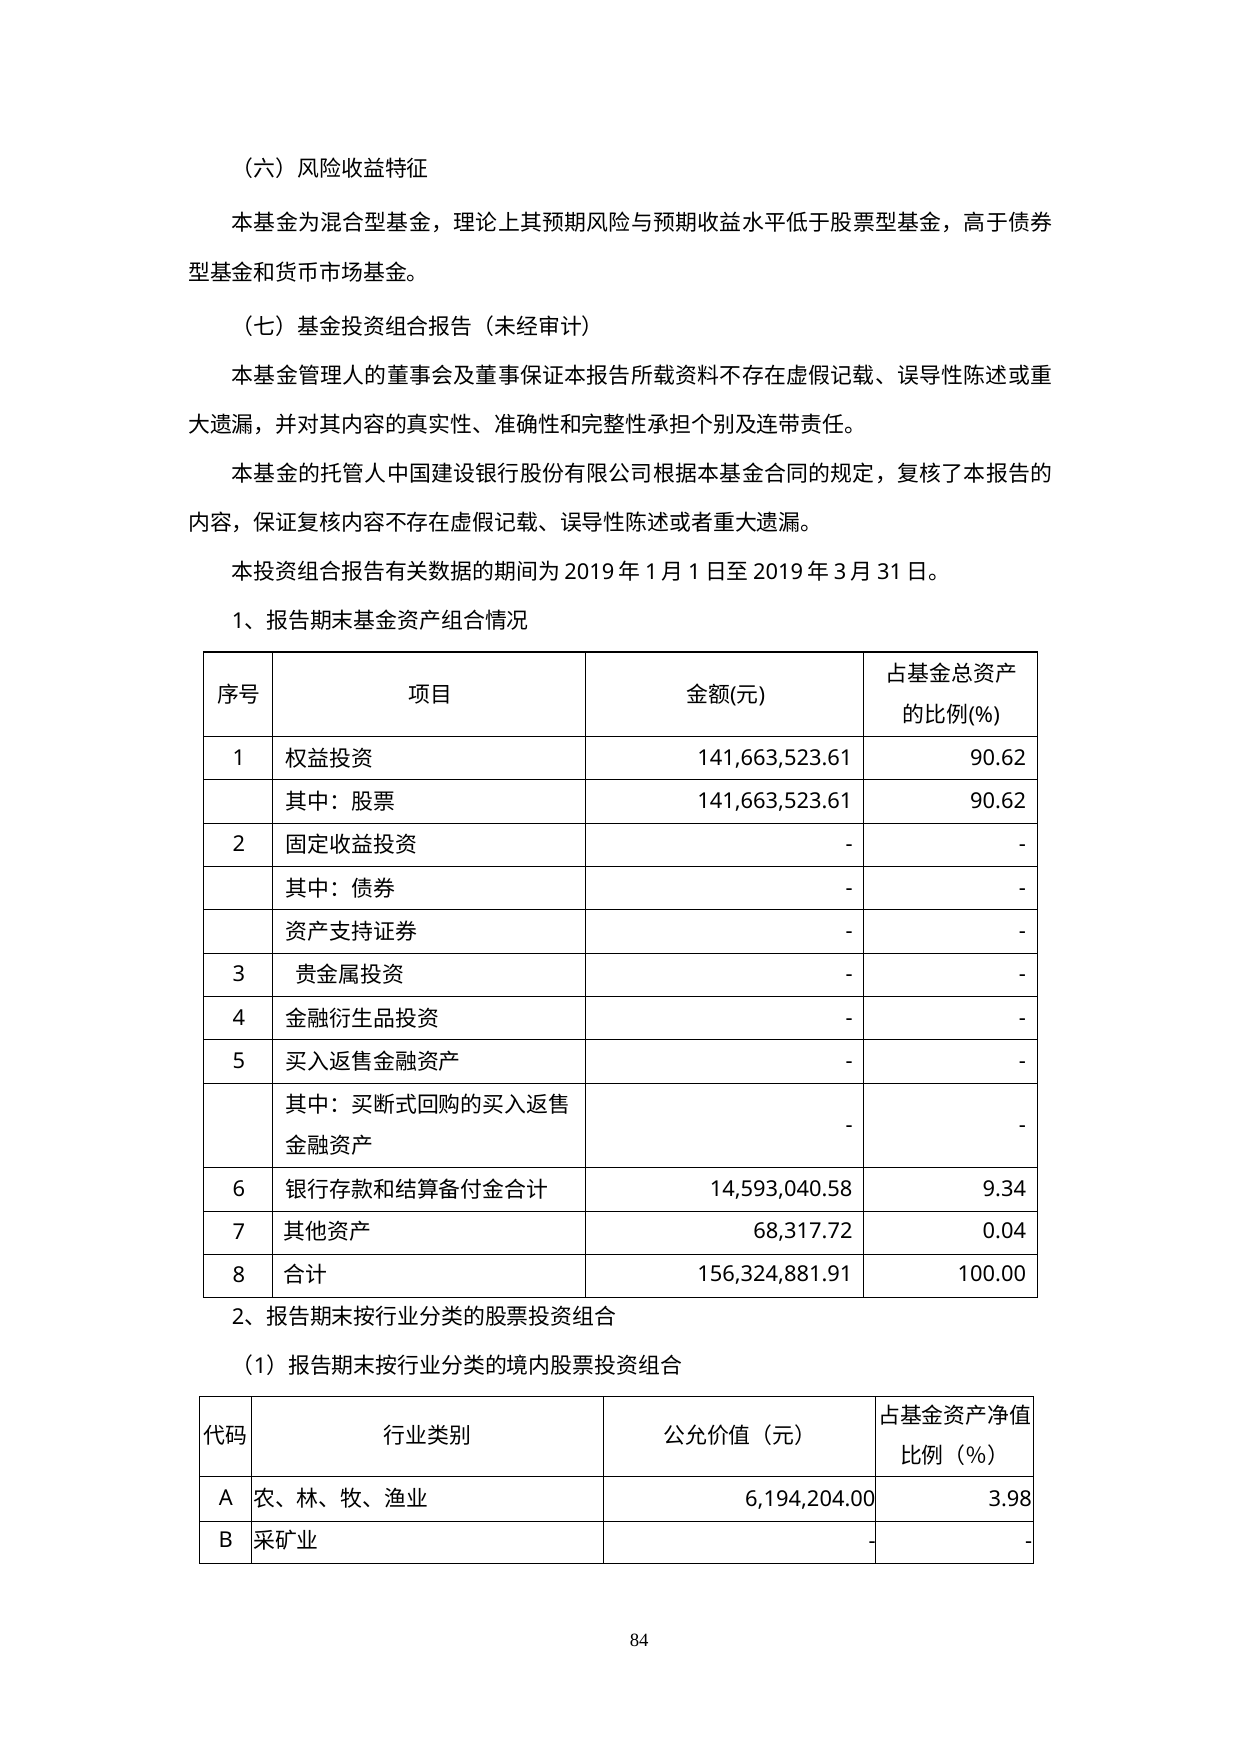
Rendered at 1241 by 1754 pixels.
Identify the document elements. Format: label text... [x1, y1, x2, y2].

text 本基金的托管人中国建设银行股份有限公司根据本基金合同的规定，复核了本报告的内容，保证复核内容不存在虚假记载、误导性陈述或者重大遗漏。 [188, 455, 1052, 538]
text 1、报告期末基金资产组合情况 [188, 602, 1052, 636]
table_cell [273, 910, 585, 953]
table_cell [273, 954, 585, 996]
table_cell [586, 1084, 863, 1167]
text 本基金管理人的董事会及董事保证本报告所载资料不存在虚假记载、误导性陈述或重大遗漏，并对其内容的真实性、准确性和完整性承担个别及连带责任。 [188, 357, 1052, 439]
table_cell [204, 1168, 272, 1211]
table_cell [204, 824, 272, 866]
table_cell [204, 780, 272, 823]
text （六）风险收益特征 [188, 151, 1052, 183]
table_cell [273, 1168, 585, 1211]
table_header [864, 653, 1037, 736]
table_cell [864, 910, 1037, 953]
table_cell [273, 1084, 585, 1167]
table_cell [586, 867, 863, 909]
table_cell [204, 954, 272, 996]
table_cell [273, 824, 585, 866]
text 本基金为混合型基金，理论上其预期风险与预期收益水平低于股票型基金，高于债券型基金和货币市场基金。 [188, 204, 1052, 287]
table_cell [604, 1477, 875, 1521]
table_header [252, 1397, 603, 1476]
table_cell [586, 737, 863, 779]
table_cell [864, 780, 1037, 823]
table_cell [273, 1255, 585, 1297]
text 2、报告期末按行业分类的股票投资组合 [188, 1298, 1052, 1331]
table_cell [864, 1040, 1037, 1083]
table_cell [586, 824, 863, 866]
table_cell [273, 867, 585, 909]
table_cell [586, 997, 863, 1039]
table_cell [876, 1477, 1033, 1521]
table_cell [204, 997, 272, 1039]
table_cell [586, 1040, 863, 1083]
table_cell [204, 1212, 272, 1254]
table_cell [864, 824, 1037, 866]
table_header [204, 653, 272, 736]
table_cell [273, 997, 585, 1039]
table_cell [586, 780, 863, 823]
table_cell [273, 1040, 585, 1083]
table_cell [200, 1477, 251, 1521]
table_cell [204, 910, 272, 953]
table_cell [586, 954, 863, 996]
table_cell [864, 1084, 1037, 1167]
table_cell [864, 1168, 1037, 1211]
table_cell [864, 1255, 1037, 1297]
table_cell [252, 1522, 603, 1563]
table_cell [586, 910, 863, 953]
text （1）报告期末按行业分类的境内股票投资组合 [188, 1347, 1052, 1380]
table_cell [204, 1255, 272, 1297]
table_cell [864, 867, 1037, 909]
text （七）基金投资组合报告（未经审计） [188, 308, 1052, 341]
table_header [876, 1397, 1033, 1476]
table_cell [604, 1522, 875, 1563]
text 本投资组合报告有关数据的期间为2019年1月1日至2019年3月31日。 [188, 554, 1052, 587]
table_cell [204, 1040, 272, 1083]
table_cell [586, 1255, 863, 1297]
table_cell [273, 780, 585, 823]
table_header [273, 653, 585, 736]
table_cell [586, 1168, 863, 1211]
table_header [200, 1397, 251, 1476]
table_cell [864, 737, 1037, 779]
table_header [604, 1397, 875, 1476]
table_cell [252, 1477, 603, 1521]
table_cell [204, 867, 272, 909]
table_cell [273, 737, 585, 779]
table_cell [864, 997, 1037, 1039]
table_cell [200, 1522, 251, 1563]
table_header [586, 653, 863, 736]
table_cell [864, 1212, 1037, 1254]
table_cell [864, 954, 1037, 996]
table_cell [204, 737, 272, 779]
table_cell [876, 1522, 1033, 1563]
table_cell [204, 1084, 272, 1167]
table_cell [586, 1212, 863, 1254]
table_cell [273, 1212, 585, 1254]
